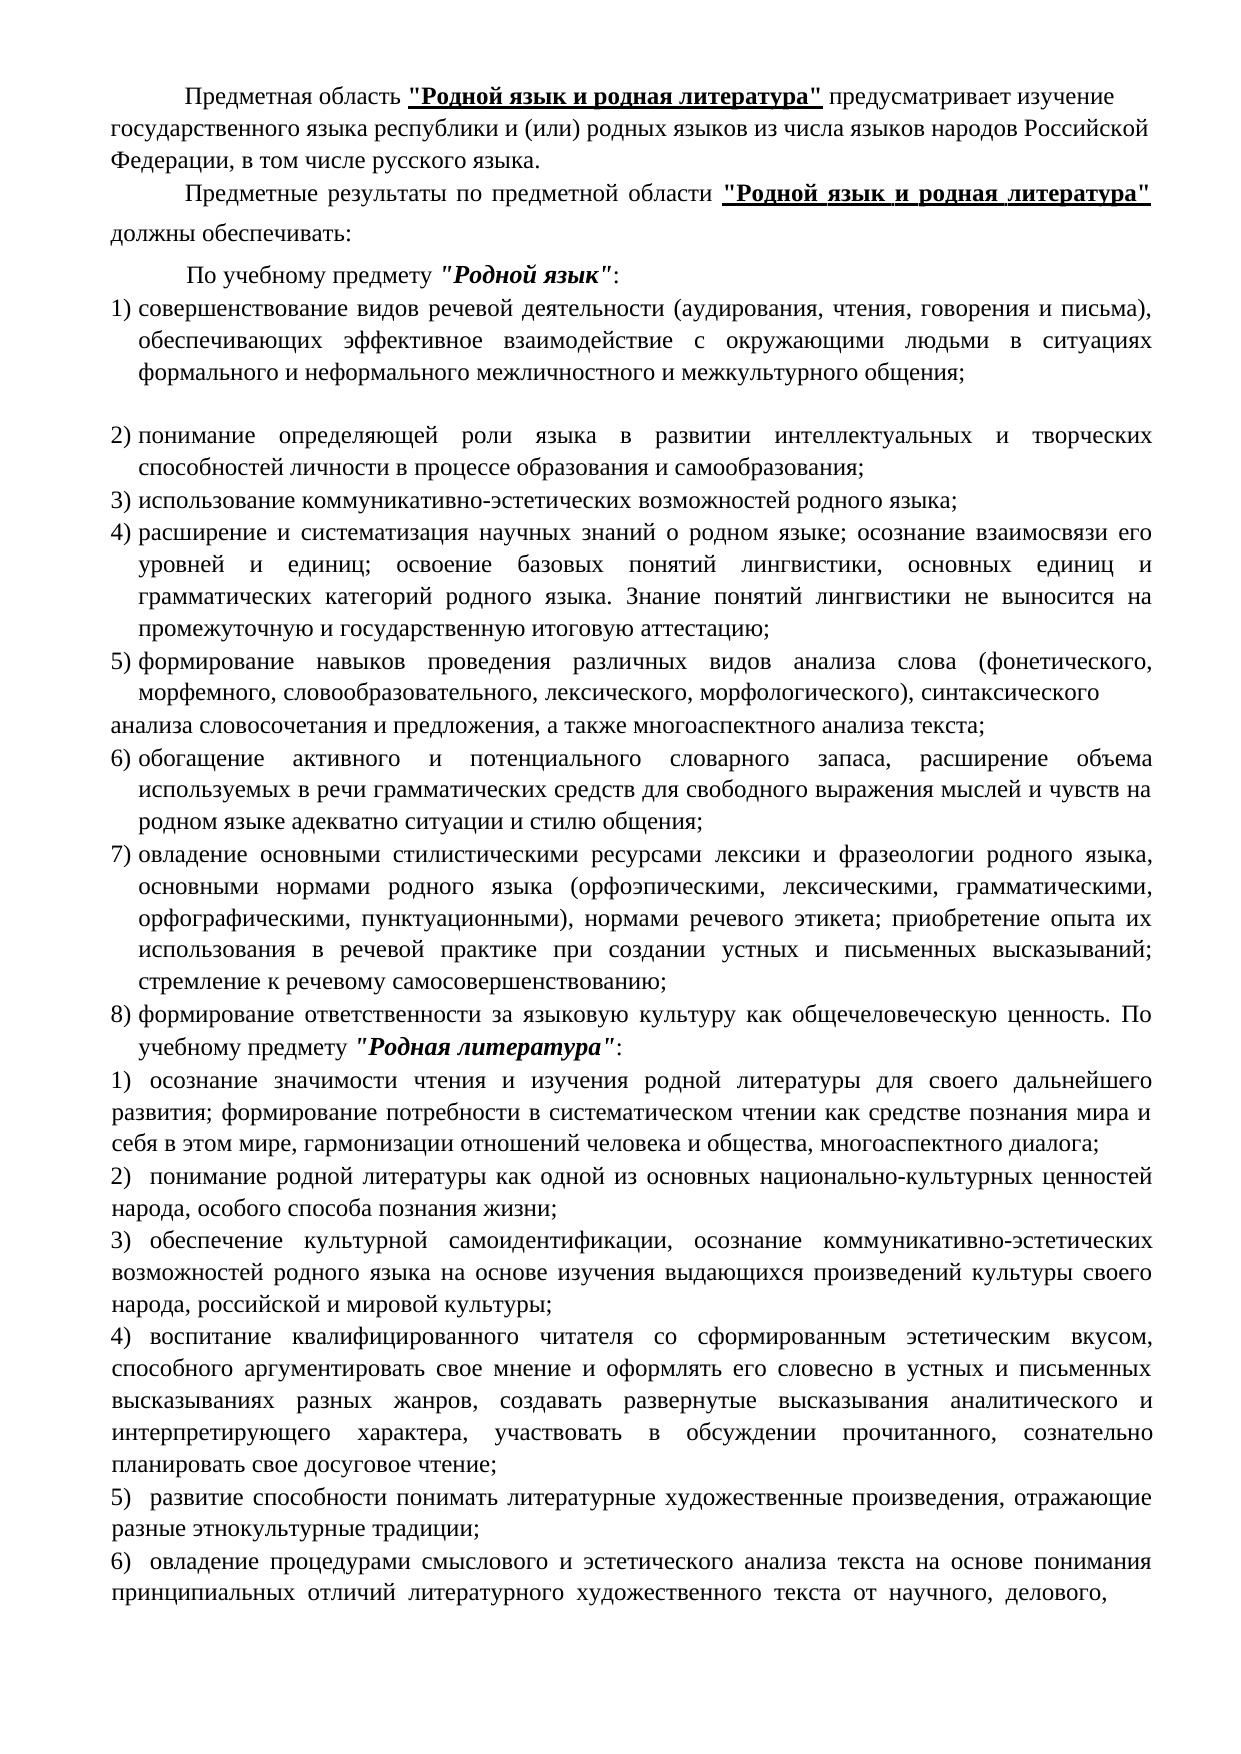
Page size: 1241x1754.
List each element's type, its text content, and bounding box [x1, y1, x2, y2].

list использование коммуникативно-эстетических возможностей родного языка; [110, 485, 1184, 513]
text По учебному предмету "Родной язык": [186, 259, 1184, 289]
text Предметные результаты по предметной области "Родной язык и родная литература" [184, 178, 1184, 207]
list осознание значимости чтения и изучения родной литературы для своего дальнейшего развития; формирование потребности в систематическом чтении как средстве познания мира и себя в этом мире, гармонизации отношений человека и общества, многоаспектного диалога; [110, 1065, 1153, 1157]
list формирование ответственности за языковую культуру как общечеловеческую ценность. По учебному предмету "Родная литература": [110, 999, 1153, 1061]
list обеспечение культурной самоидентификации, осознание коммуникативно-эстетических возможностей родного языка на основе изучения выдающихся произведений культуры своего народа, российской и мировой культуры; [110, 1225, 1153, 1318]
list понимание определяющей роли языка в развитии интеллектуальных и творческих способностей личности в процессе образования и самообразования; [110, 420, 1153, 481]
list овладение основными стилистическими ресурсами лексики и фразеологии родного языка, основными нормами родного языка (орфоэпическими, лексическими, грамматическими, орфографическими, пунктуационными), нормами речевого этикета; приобретение опыта их использования в речевой практике при создании устных и письменных высказываний; стремление к речевому самосовершенствованию; [110, 839, 1153, 995]
list овладение процедурами смыслового и эстетического анализа текста на основе понимания принципиальных отличий литературного художественного текста от научного, делового, [110, 1546, 1153, 1606]
list совершенствование видов речевой деятельности (аудирования, чтения, говорения и письма), обеспечивающих эффективное взаимодействие с окружающими людьми в ситуациях формального и неформального межличностного и межкультурного общения; [110, 293, 1152, 386]
list расширение и систематизация научных знаний о родном языке; осознание взаимосвязи его уровней и единиц; освоение базовых понятий лингвистики, основных единиц и грамматических категорий родного языка. Знание понятий лингвистики не выносится на промежуточную и государственную итоговую аттестацию; [110, 517, 1153, 642]
text должны обеспечивать: [110, 218, 1184, 247]
text Предметная область "Родной язык и родная литература" предусматривает изучение государственного языка республики и (или) родных языков из числа языков народов Российской Федерации, в том числе русского языка. [110, 81, 1153, 174]
list формирование навыков проведения различных видов анализа слова (фонетического, морфемного, словообразовательного, лексического, морфологического), синтаксического [110, 646, 1152, 706]
text анализа словосочетания и предложения, а также многоаспектного анализа текста; [110, 710, 1184, 738]
list обогащение активного и потенциального словарного запаса, расширение объема используемых в речи грамматических средств для свободного выражения мыслей и чувств на родном языке адекватно ситуации и стилю общения; [110, 743, 1153, 835]
list развитие способности понимать литературные художественные произведения, отражающие разные этнокультурные традиции; [110, 1482, 1153, 1542]
list понимание родной литературы как одной из основных национально-культурных ценностей народа, особого способа познания жизни; [110, 1161, 1153, 1221]
list воспитание квалифицированного читателя со сформированным эстетическим вкусом, способного аргументировать свое мнение и оформлять его словесно в устных и письменных высказываниях разных жанров, создавать развернутые высказывания аналитического и интерпретирующего характера, участвовать в обсуждении прочитанного, сознательно планировать свое досуговое чтение; [110, 1321, 1153, 1478]
